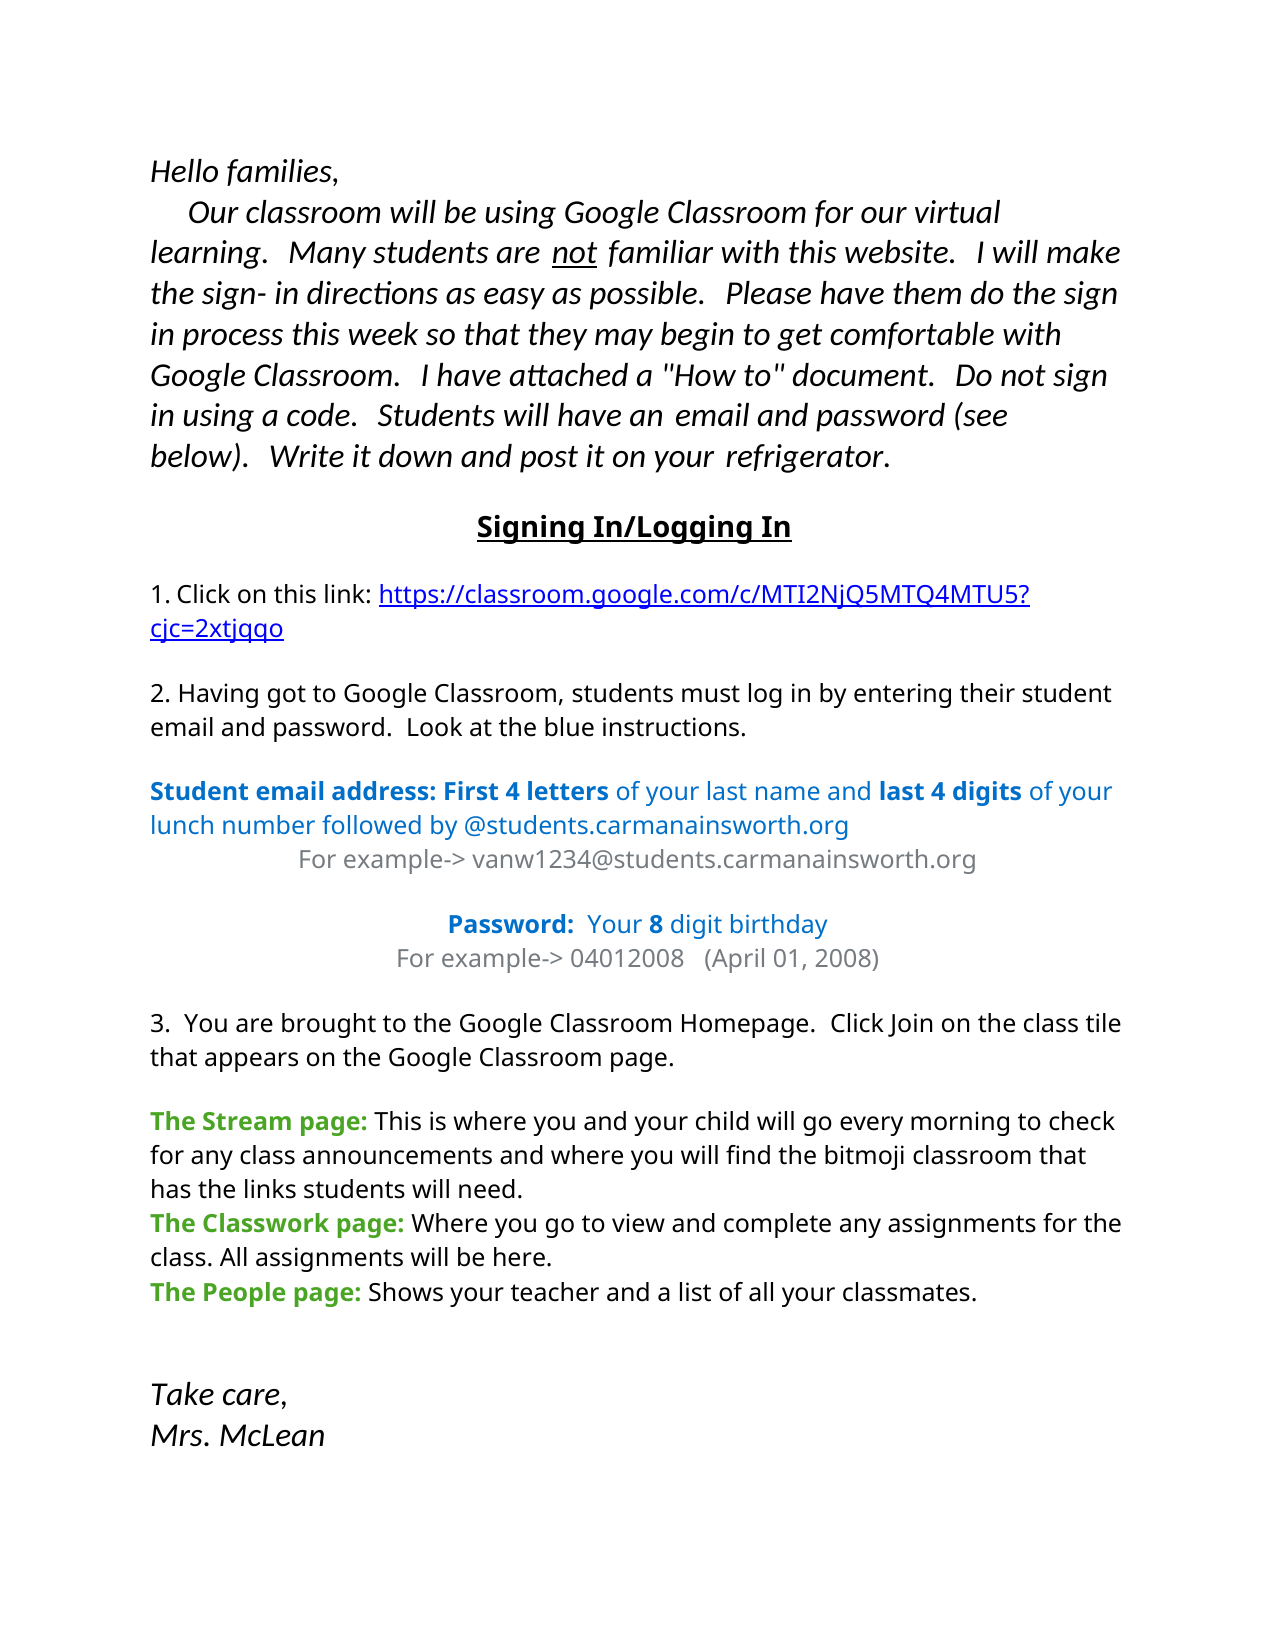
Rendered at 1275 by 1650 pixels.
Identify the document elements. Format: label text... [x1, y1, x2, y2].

text For example-> vanw1234@students.carmanainsworth.org [150, 842, 1125, 876]
text Student email address: First 4 letters of your last name and last 4 digits of your lunch number followed by @students.carmanainsworth.org [150, 774, 1125, 842]
text 3. You are brought to the Google Classroom Homepage. Click Join on the class tile that appears on the Google Classroom page. [150, 1005, 1125, 1073]
text Hello families, [150, 150, 1125, 191]
text Our classroom will be using Google Classroom for our virtual learning. Many students are not familiar with this website. I will make the sign- in directions as easy as possible. Please have them do the sign in process this week so that they may begin to get comfortable with Google Classroom. I have attached a "How to" document. Do not sign in using a code. Students will have an email and password (see below). Write it down and post it on your refrigerator. [150, 191, 1125, 476]
text Signing In/Logging In [150, 506, 1125, 546]
text 2. Having got to Google Classroom, students must log in by entering their student email and password. Look at the blue instructions. [150, 675, 1125, 743]
text Password: Your 8 digit birthday [150, 907, 1125, 941]
text For example-> 04012008 (April 01, 2008) [150, 941, 1125, 975]
text The Stream page: This is where you and your child will go every morning to check for any class announcements and where you will find the bitmoji classroom that has the links students will need. [150, 1104, 1125, 1206]
text The People page: Shows your teacher and a list of all your classmates. [150, 1274, 1125, 1308]
text Mrs. McLean [150, 1413, 1125, 1454]
text 1. Click on this link: https://classroom.google.com/c/MTI2NjQ5MTQ4MTU5?cjc=2xtjqqo [150, 577, 1125, 645]
text The Classwork page: Where you go to view and complete any assignments for the class. All assignments will be here. [150, 1206, 1125, 1274]
text Take care, [150, 1373, 1125, 1413]
